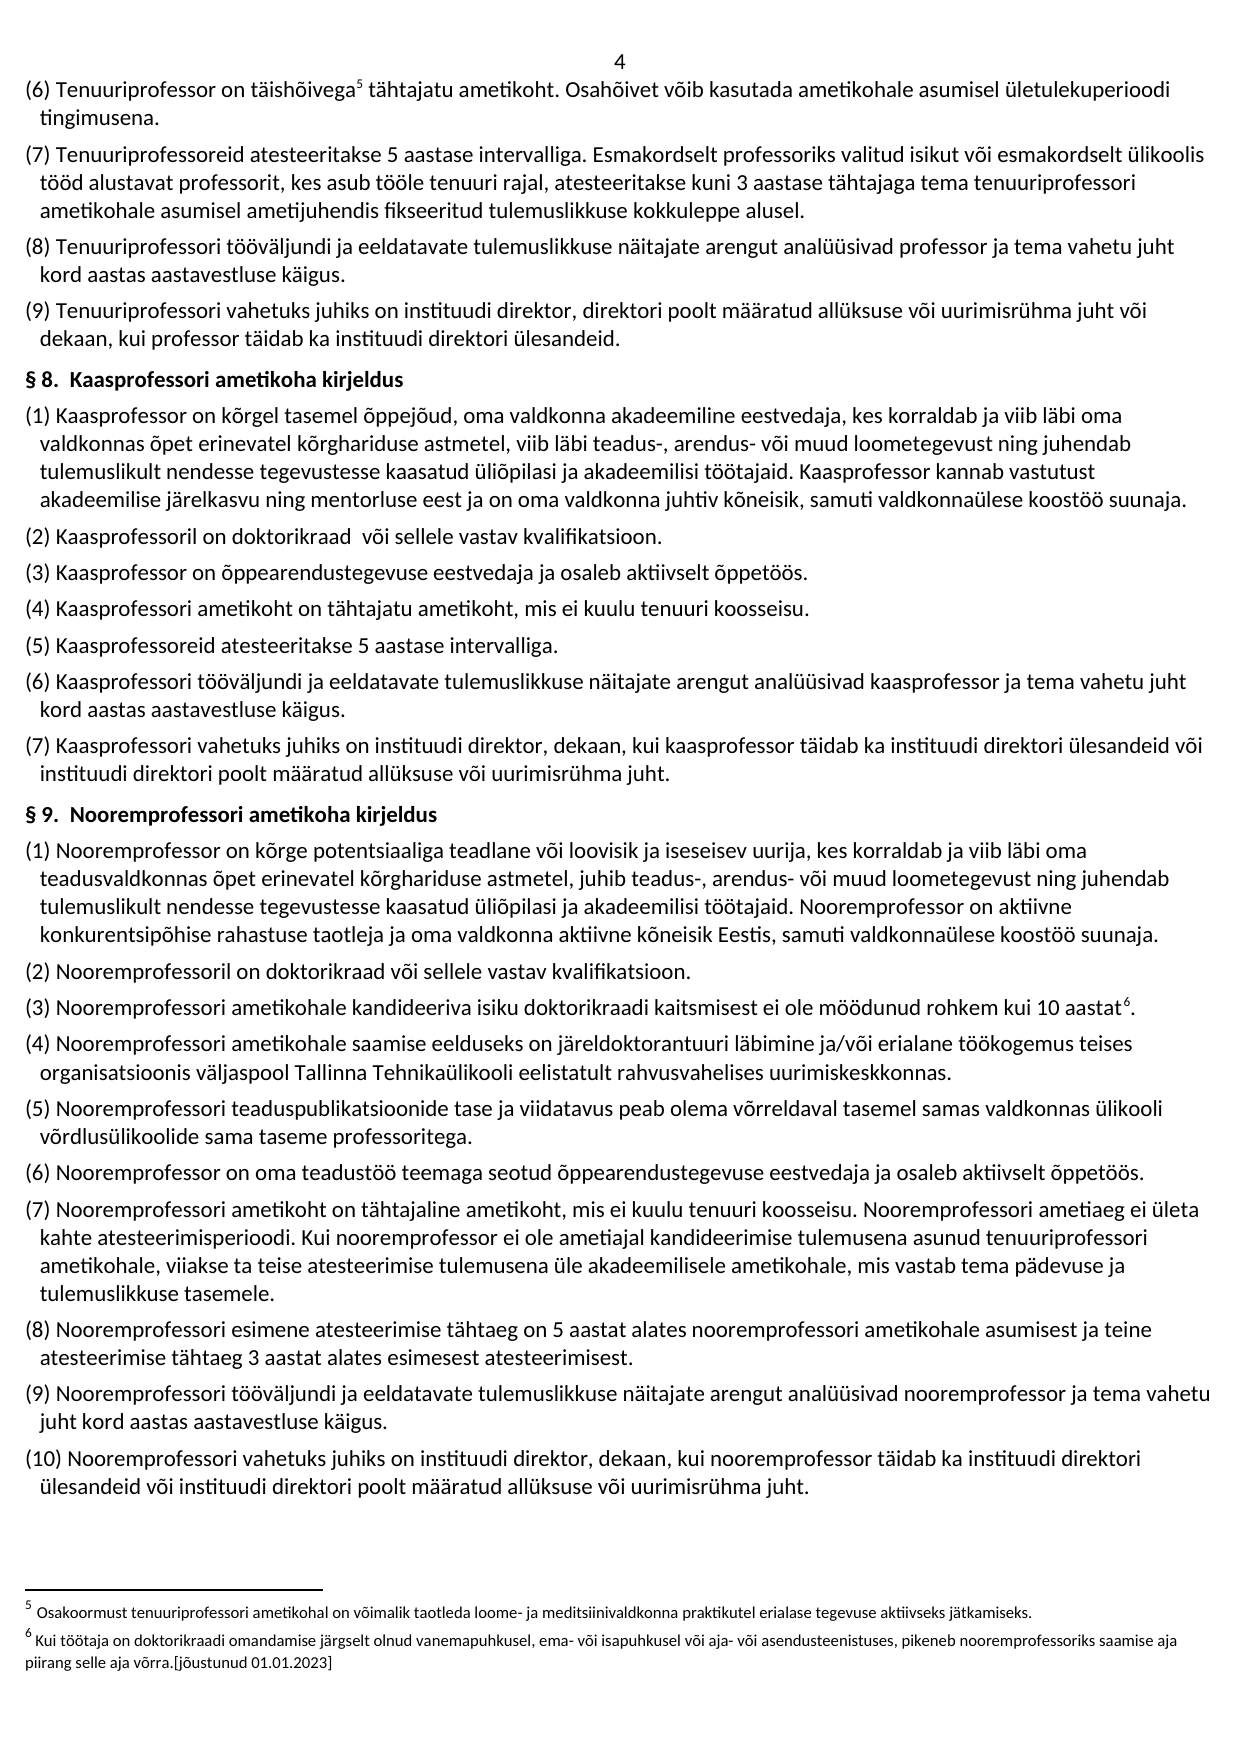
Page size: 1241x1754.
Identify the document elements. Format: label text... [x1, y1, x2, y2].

list Kaasprofessoreid atesteeritakse 5 aastase intervalliga. [25, 631, 1215, 659]
list Kaasprofessori vahetuks juhiks on instituudi direktor, dekaan, kui kaasprofessor täidab ka instituudi direktori ülesandeid või instituudi direktori poolt määratud allüksuse või uurimisrühma juht. [25, 732, 1215, 788]
list Kaasprofessor on kõrgel tasemel õppejõud, oma valdkonna akadeemiline eestvedaja, kes korraldab ja viib läbi oma valdkonnas õpet erinevatel kõrghariduse astmetel, viib läbi teadus-, arendus- või muud loometegevust ning juhendab tulemuslikult nendesse tegevustesse kaasatud üliõpilasi ja akadeemilisi töötajaid. Kaasprofessor kannab vastutust akadeemilise järelkasvu ning mentorluse eest ja on oma valdkonna juhtiv kõneisik, samuti valdkonnaülese koostöö suunaja. [25, 401, 1215, 513]
list Nooremprofessori ametikoht on tähtajaline ametikoht, mis ei kuulu tenuuri koosseisu. Nooremprofessori ametiaeg ei ületa kahte atesteerimisperioodi. Kui nooremprofessor ei ole ametiajal kandideerimise tulemusena asunud tenuuriprofessori ametikohale, viiakse ta teise atesteerimise tulemusena üle akadeemilisele ametikohale, mis vastab tema pädevuse ja tulemuslikkuse tasemele. [25, 1195, 1215, 1307]
list Nooremprofessori ametikohale kandideeriva isiku doktorikraadi kaitsmisest ei ole möödunud rohkem kui 10 aastat. [25, 993, 1215, 1021]
list Tenuuriprofessori tööväljundi ja eeldatavate tulemuslikkuse näitajate arengut analüüsivad professor ja tema vahetu juht kord aastas aastavestluse käigus. [25, 232, 1215, 288]
list Nooremprofessori teaduspublikatsioonide tase ja viidatavus peab olema võrreldaval tasemel samas valdkonnas ülikooli võrdlusülikoolide sama taseme professoritega. [25, 1094, 1215, 1150]
list Nooremprofessori tööväljundi ja eeldatavate tulemuslikkuse näitajate arengut analüüsivad nooremprofessor ja tema vahetu juht kord aastas aastavestluse käigus. [25, 1379, 1215, 1436]
list Kaasprofessor on õppearendustegevuse eestvedaja ja osaleb aktiivselt õppetöös. [25, 558, 1215, 586]
list Nooremprofessori ametikohale saamise eelduseks on järeldoktorantuuri läbimine ja/või erialane töökogemus teises organisatsioonis väljaspool Tallinna Tehnikaülikooli eelistatult rahvusvahelises uurimiskeskkonnas. [25, 1029, 1215, 1086]
list Nooremprofessor on kõrge potentsiaaliga teadlane või loovisik ja iseseisev uurija, kes korraldab ja viib läbi oma teadusvaldkonnas õpet erinevatel kõrghariduse astmetel, juhib teadus-, arendus- või muud loometegevust ning juhendab tulemuslikult nendesse tegevustesse kaasatud üliõpilasi ja akadeemilisi töötajaid. Nooremprofessor on aktiivne konkurentsipõhise rahastuse taotleja ja oma valdkonna aktiivne kõneisik Eestis, samuti valdkonnaülese koostöö suunaja. [25, 836, 1215, 948]
list Nooremprofessori ametikoha kirjeldus [25, 800, 1215, 828]
list Kaasprofessori ametikoht on tähtajatu ametikoht, mis ei kuulu tenuuri koosseisu. [25, 594, 1215, 622]
list Kaasprofessori tööväljundi ja eeldatavate tulemuslikkuse näitajate arengut analüüsivad kaasprofessor ja tema vahetu juht kord aastas aastavestluse käigus. [25, 667, 1215, 723]
list Kaasprofessori ametikoha kirjeldus [25, 365, 1215, 393]
list Tenuuriprofessoreid atesteeritakse 5 aastase intervalliga. Esmakordselt professoriks valitud isikut või esmakordselt ülikoolis tööd alustavat professorit, kes asub tööle tenuuri rajal, atesteeritakse kuni 3 aastase tähtajaga tema tenuuriprofessori ametikohale asumisel ametijuhendis fikseeritud tulemuslikkuse kokkuleppe alusel. [25, 140, 1215, 224]
list Tenuuriprofessor on täishõivega tähtajatu ametikoht. Osahõivet võib kasutada ametikohale asumisel ületulekuperioodi tingimusena. [25, 75, 1215, 131]
list Tenuuriprofessori vahetuks juhiks on instituudi direktor, direktori poolt määratud allüksuse või uurimisrühma juht või dekaan, kui professor täidab ka instituudi direktori ülesandeid. [25, 296, 1215, 352]
list Nooremprofessor on oma teadustöö teemaga seotud õppearendustegevuse eestvedaja ja osaleb aktiivselt õppetöös. [25, 1158, 1215, 1186]
list Nooremprofessoril on doktorikraad või sellele vastav kvalifikatsioon. [25, 957, 1215, 985]
list Nooremprofessori esimene atesteerimise tähtaeg on 5 aastat alates nooremprofessori ametikohale asumisest ja teine atesteerimise tähtaeg 3 aastat alates esimesest atesteerimisest. [25, 1315, 1215, 1371]
list Nooremprofessori vahetuks juhiks on instituudi direktor, dekaan, kui nooremprofessor täidab ka instituudi direktori ülesandeid või instituudi direktori poolt määratud allüksuse või uurimisrühma juht. [25, 1444, 1215, 1500]
list Kaasprofessoril on doktorikraad või sellele vastav kvalifikatsioon. [25, 522, 1215, 550]
